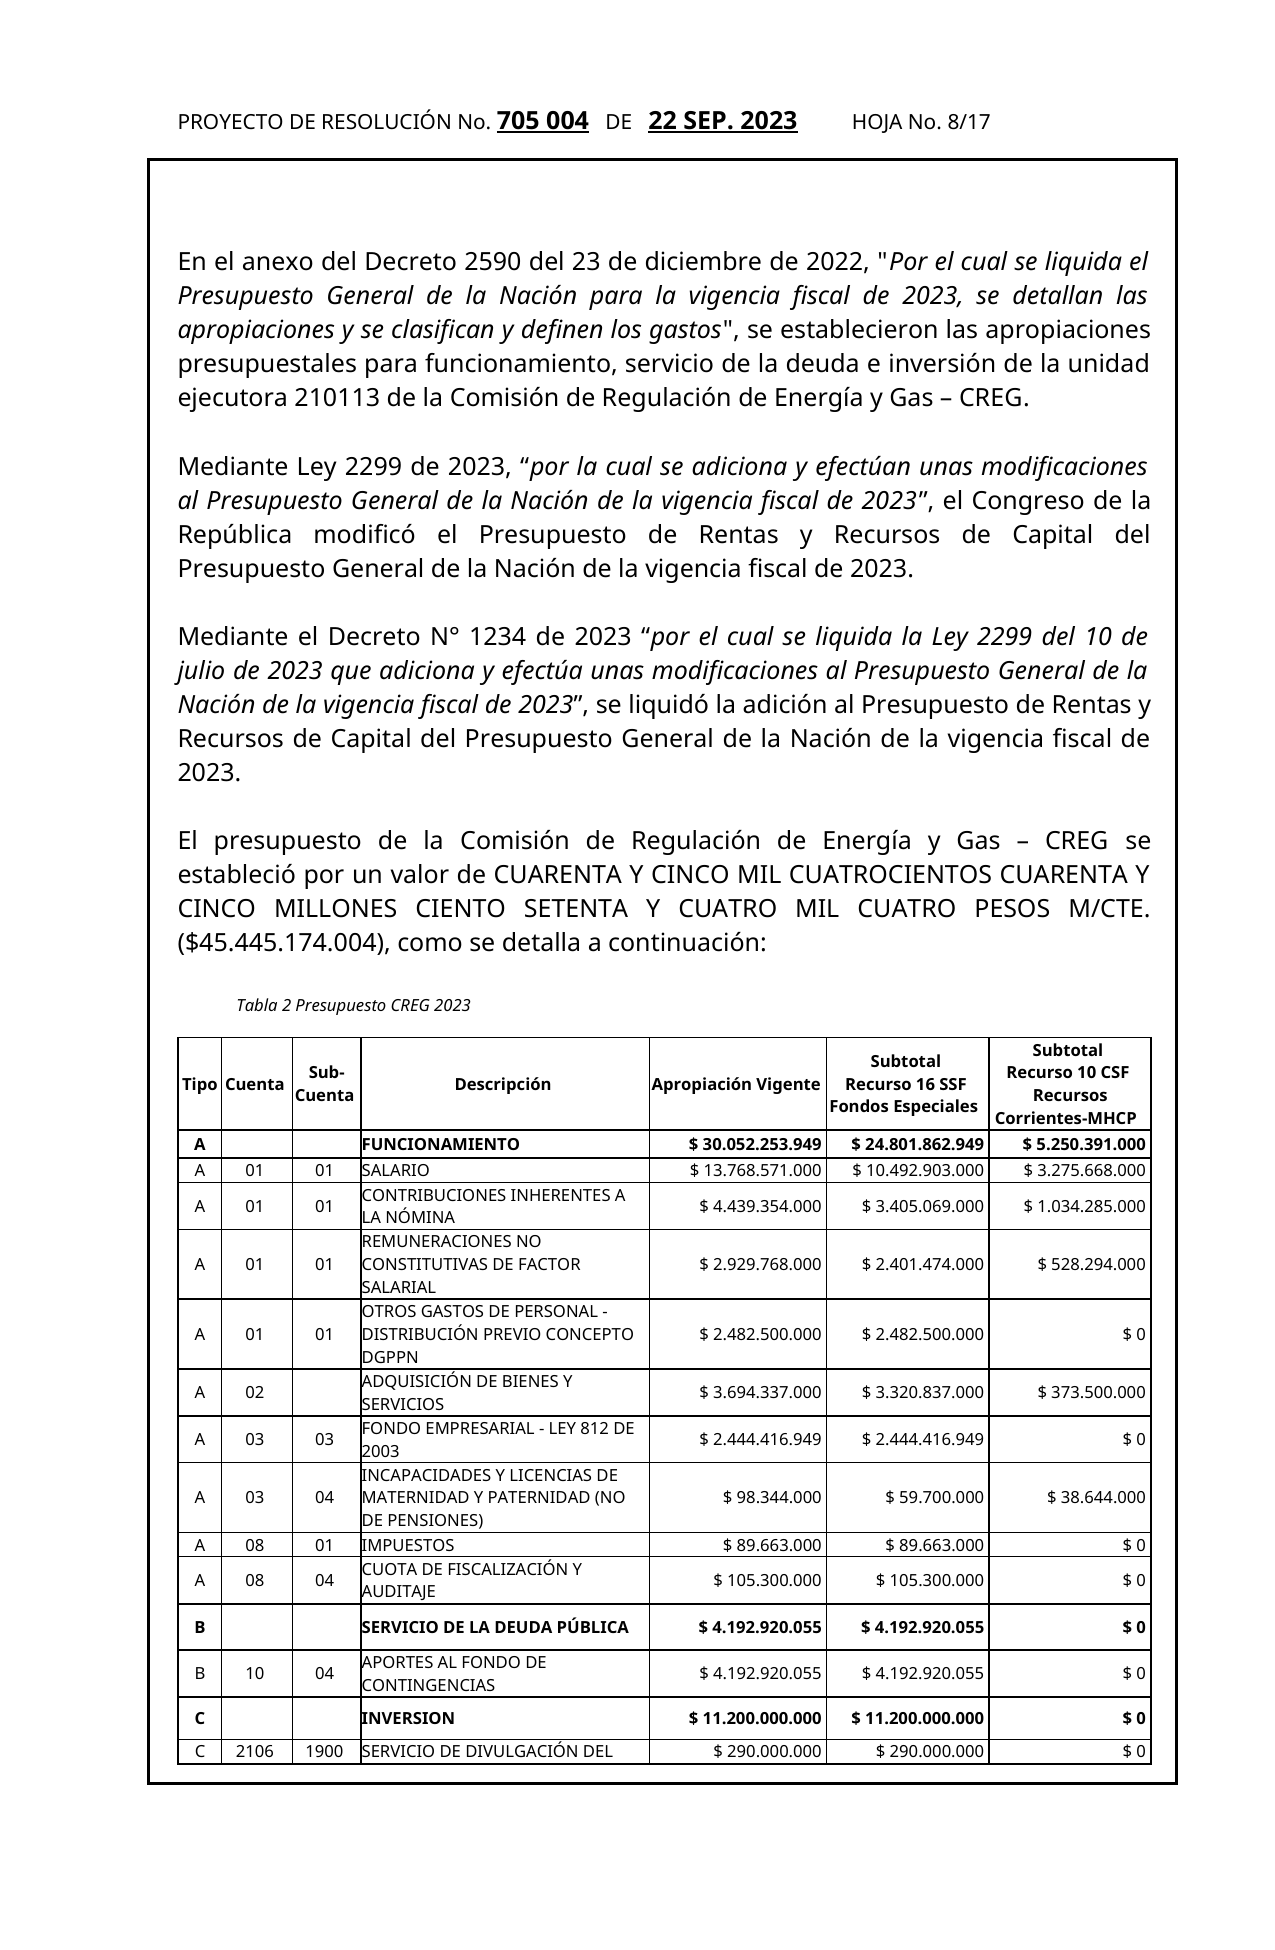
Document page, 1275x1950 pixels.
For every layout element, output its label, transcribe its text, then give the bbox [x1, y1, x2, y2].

table_cell [293, 1605, 360, 1649]
table_cell $ 5.250.391.000 [990, 1131, 1150, 1157]
table_header Descripción [362, 1038, 649, 1129]
table_cell OTROS GASTOS DE PERSONAL - DISTRIBUCIÓN PREVIO CONCEPTO DGPPN [362, 1300, 649, 1368]
table_cell $ 11.200.000.000 [650, 1698, 826, 1738]
table_header Cuenta [222, 1038, 292, 1129]
table_cell $ 0 [990, 1417, 1150, 1462]
table_cell $ 4.192.920.055 [827, 1651, 988, 1696]
table_cell 2106 [222, 1740, 292, 1763]
table_cell A [179, 1370, 221, 1415]
table_cell $ 1.034.285.000 [990, 1183, 1150, 1228]
table_cell 08 [222, 1533, 292, 1556]
table_cell A [179, 1557, 221, 1603]
table_cell $ 2.929.768.000 [650, 1230, 826, 1298]
table_cell $ 0 [990, 1300, 1150, 1368]
table_cell 01 [222, 1159, 292, 1182]
table_cell A [179, 1417, 221, 1462]
table_cell C [179, 1740, 221, 1763]
table_cell 01 [293, 1533, 360, 1556]
table_header Subtotal Recurso 16 SSF Fondos Especiales [827, 1038, 988, 1129]
table_cell $ 373.500.000 [990, 1370, 1150, 1415]
table_cell ADQUISICIÓN DE BIENES Y SERVICIOS [362, 1370, 649, 1415]
table_cell $ 4.192.920.055 [650, 1605, 826, 1649]
table_cell APORTES AL FONDO DE CONTINGENCIAS [362, 1651, 649, 1696]
table_cell 10 [222, 1651, 292, 1696]
table_cell IMPUESTOS [362, 1533, 649, 1556]
table_cell $ 3.320.837.000 [827, 1370, 988, 1415]
table_cell 03 [293, 1417, 360, 1462]
table_cell $ 0 [990, 1605, 1150, 1649]
table_cell FONDO EMPRESARIAL - LEY 812 DE 2003 [362, 1417, 649, 1462]
table_cell [293, 1698, 360, 1738]
table_cell $ 4.192.920.055 [827, 1605, 988, 1649]
table_cell $ 24.801.862.949 [827, 1131, 988, 1157]
table_cell $ 290.000.000 [827, 1740, 988, 1763]
table_cell 08 [222, 1557, 292, 1603]
table_cell $ 0 [990, 1533, 1150, 1556]
table_cell 01 [222, 1183, 292, 1228]
table_cell INVERSION [362, 1698, 649, 1738]
table_cell SALARIO [362, 1159, 649, 1182]
table_cell $ 0 [990, 1740, 1150, 1763]
table_cell 04 [293, 1463, 360, 1532]
table_cell A [179, 1131, 221, 1157]
table_cell 01 [293, 1183, 360, 1228]
table_cell $ 3.275.668.000 [990, 1159, 1150, 1182]
table_cell $ 528.294.000 [990, 1230, 1150, 1298]
table_cell 02 [222, 1370, 292, 1415]
table_cell $ 98.344.000 [650, 1463, 826, 1532]
table_cell $ 11.200.000.000 [827, 1698, 988, 1738]
table_cell 03 [222, 1417, 292, 1462]
table_cell CONTRIBUCIONES INHERENTES A LA NÓMINA [362, 1183, 649, 1228]
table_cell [362, 1740, 649, 1763]
table_cell $ 0 [990, 1698, 1150, 1738]
table_cell $ 89.663.000 [827, 1533, 988, 1556]
table_cell $ 2.482.500.000 [827, 1300, 988, 1368]
table_cell [293, 1131, 360, 1157]
table_cell $ 2.444.416.949 [650, 1417, 826, 1462]
table_cell REMUNERACIONES NO CONSTITUTIVAS DE FACTOR SALARIAL [362, 1230, 649, 1298]
table_cell $ 2.401.474.000 [827, 1230, 988, 1298]
table_cell $ 38.644.000 [990, 1463, 1150, 1532]
table_cell A [179, 1533, 221, 1556]
table_cell A [179, 1230, 221, 1298]
table_cell INCAPACIDADES Y LICENCIAS DE MATERNIDAD Y PATERNIDAD (NO DE PENSIONES) [362, 1463, 649, 1532]
table_cell $ 3.405.069.000 [827, 1183, 988, 1228]
table_cell $ 0 [990, 1557, 1150, 1603]
table_cell 01 [293, 1159, 360, 1182]
table_cell [222, 1605, 292, 1649]
table_cell 04 [293, 1557, 360, 1603]
text El presupuesto de la Comisión de Regulación de Energía y Gas – CREG se estableció por un valor de CUARENTA Y CINCO MIL CUATROCIENTOS CUARENTA Y CINCO MILLONES CIENTO SETENTA Y CUATRO MIL CUATRO PESOS M/CTE. ($45.445.174.004), como se detalla a continuación: [177, 823, 1152, 959]
table_header Subtotal Recurso 10 CSF Recursos Corrientes-MHCP [990, 1038, 1150, 1129]
table_cell $ 3.694.337.000 [650, 1370, 826, 1415]
table_cell 03 [222, 1463, 292, 1532]
table_cell $ 2.482.500.000 [650, 1300, 826, 1368]
table_cell 01 [222, 1230, 292, 1298]
table_cell 01 [293, 1230, 360, 1298]
table_cell $ 4.192.920.055 [650, 1651, 826, 1696]
table_cell $ 290.000.000 [650, 1740, 826, 1763]
table_cell B [179, 1605, 221, 1649]
table_cell 04 [293, 1651, 360, 1696]
table_cell 01 [222, 1300, 292, 1368]
table_cell FUNCIONAMIENTO [362, 1131, 649, 1157]
table_cell $ 10.492.903.000 [827, 1159, 988, 1182]
table_cell $ 105.300.000 [827, 1557, 988, 1603]
table_header Tipo [179, 1038, 221, 1129]
table_cell $ 89.663.000 [650, 1533, 826, 1556]
table_cell A [179, 1300, 221, 1368]
text Mediante el Decreto N° 1234 de 2023 “por el cual se liquida la Ley 2299 del 10 de julio de 2023 que adiciona y efectúa unas modificaciones al Presupuesto General de la Nación de la vigencia fiscal de 2023”, se liquidó la adición al Presupuesto de Rentas y Recursos de Capital del Presupuesto General de la Nación de la vigencia fiscal de 2023. [177, 618, 1152, 789]
table_cell A [179, 1159, 221, 1182]
table_cell [222, 1131, 292, 1157]
table_cell [222, 1698, 292, 1738]
table_cell SERVICIO DE LA DEUDA PÚBLICA [362, 1605, 649, 1649]
table_cell $ 4.439.354.000 [650, 1183, 826, 1228]
table_cell A [179, 1183, 221, 1228]
table_cell $ 0 [990, 1651, 1150, 1696]
table_cell $ 105.300.000 [650, 1557, 826, 1603]
table_cell C [179, 1698, 221, 1738]
table_header Apropiación Vigente [650, 1038, 826, 1129]
table_cell CUOTA DE FISCALIZACIÓN Y AUDITAJE [362, 1557, 649, 1603]
table_cell B [179, 1651, 221, 1696]
table_cell 1900 [293, 1740, 360, 1763]
table_header Sub-Cuenta [293, 1038, 360, 1129]
table_cell $ 13.768.571.000 [650, 1159, 826, 1182]
table_cell [293, 1370, 360, 1415]
table_cell 01 [293, 1300, 360, 1368]
table_cell A [179, 1463, 221, 1532]
text Mediante Ley 2299 de 2023, “por la cual se adiciona y efectúan unas modificaciones al Presupuesto General de la Nación de la vigencia fiscal de 2023”, el Congreso de la República modificó el Presupuesto de Rentas y Recursos de Capital del Presupuesto General de la Nación de la vigencia fiscal de 2023. [177, 448, 1152, 584]
text En el anexo del Decreto 2590 del 23 de diciembre de 2022, "Por el cual se liquida el Presupuesto General de la Nación para la vigencia fiscal de 2023, se detallan las apropiaciones y se clasifican y definen los gastos", se establecieron las apropiaciones presupuestales para funcionamiento, servicio de la deuda e inversión de la unidad ejecutora 210113 de la Comisión de Regulación de Energía y Gas – CREG. [177, 244, 1152, 414]
table_cell $ 2.444.416.949 [827, 1417, 988, 1462]
table_cell $ 59.700.000 [827, 1463, 988, 1532]
text Tabla 2 Presupuesto CREG 2023 [236, 993, 1152, 1016]
table_cell $ 30.052.253.949 [650, 1131, 826, 1157]
